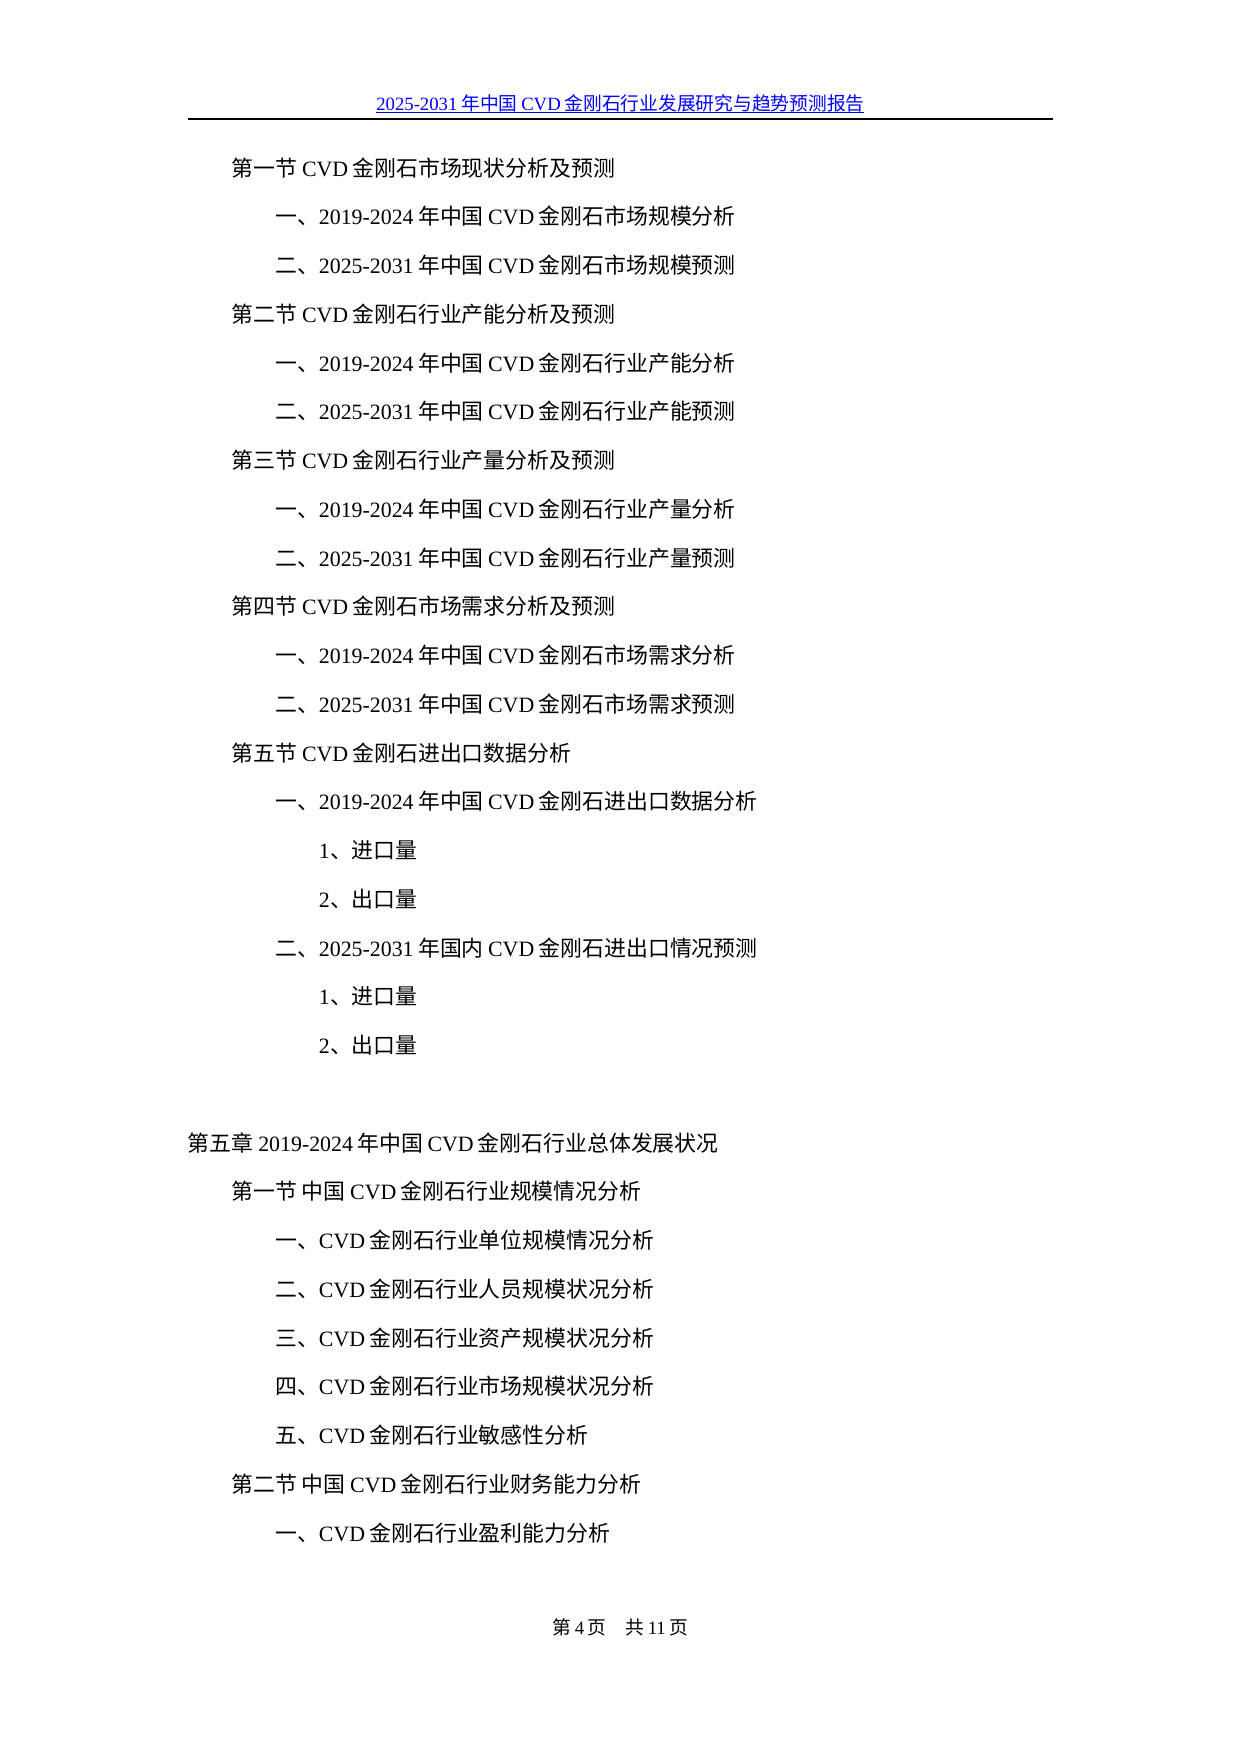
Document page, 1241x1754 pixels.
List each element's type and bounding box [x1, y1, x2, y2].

text [187, 150, 1053, 1548]
